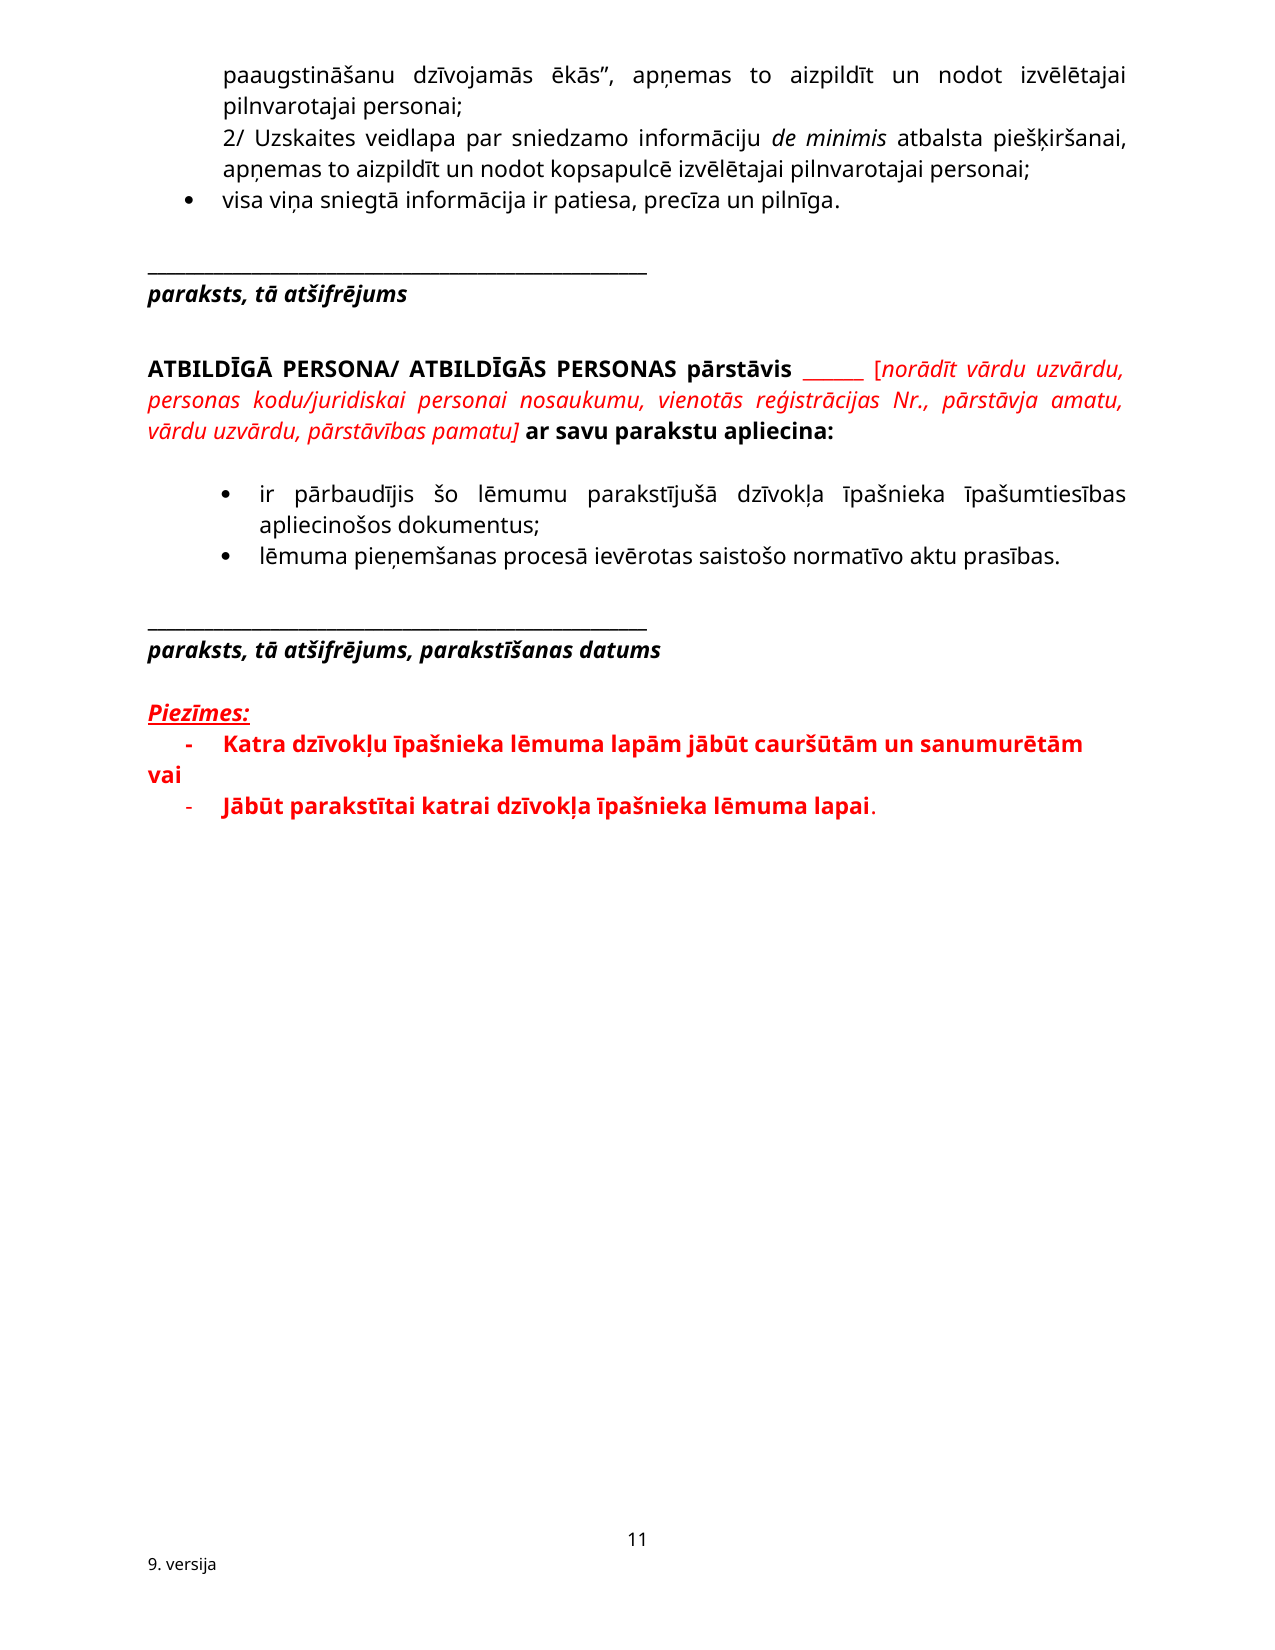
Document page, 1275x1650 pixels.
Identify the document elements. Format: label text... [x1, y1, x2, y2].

text vai [148, 759, 1127, 790]
text _____________________________________________________ [148, 247, 1127, 278]
text paraksts, tā atšifrējums, parakstīšanas datums [148, 634, 1127, 665]
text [223, 59, 1127, 122]
list lēmuma pieņemšanas procesā ievērotas saistošo normatīvo aktu prasības. [222, 540, 1127, 572]
list ir pārbaudījis šo lēmumu parakstījušā dzīvokļa īpašnieka īpašumtiesības apliecinošos dokumentus; [222, 478, 1127, 540]
text ATBILDĪGĀ PERSONA/ ATBILDĪGĀS PERSONAS pārstāvis ______ [norādīt vārdu uzvārdu, personas kodu/juridiskai personai nosaukumu, vienotās reģistrācijas Nr., pārstāvja amatu, vārdu uzvārdu, pārstāvības pamatu] ar savu parakstu apliecina: [148, 353, 1127, 447]
list visa viņa sniegtā informācija ir patiesa, precīza un pilnīga. [185, 184, 1127, 215]
text Piezīmes: [148, 697, 1127, 728]
text paraksts, tā atšifrējums [148, 278, 1127, 309]
list Katra dzīvokļu īpašnieka lēmuma lapām jābūt cauršūtām un sanumurētām [185, 728, 1127, 759]
text _____________________________________________________ [148, 603, 1127, 634]
list Jābūt parakstītai katrai dzīvokļa īpašnieka lēmuma lapai. [185, 790, 1127, 822]
text 2/ Uzskaites veidlapa par sniedzamo informāciju de minimis atbalsta piešķiršanai, apņemas to aizpildīt un nodot kopsapulcē izvēlētajai pilnvarotajai personai; [223, 122, 1127, 184]
